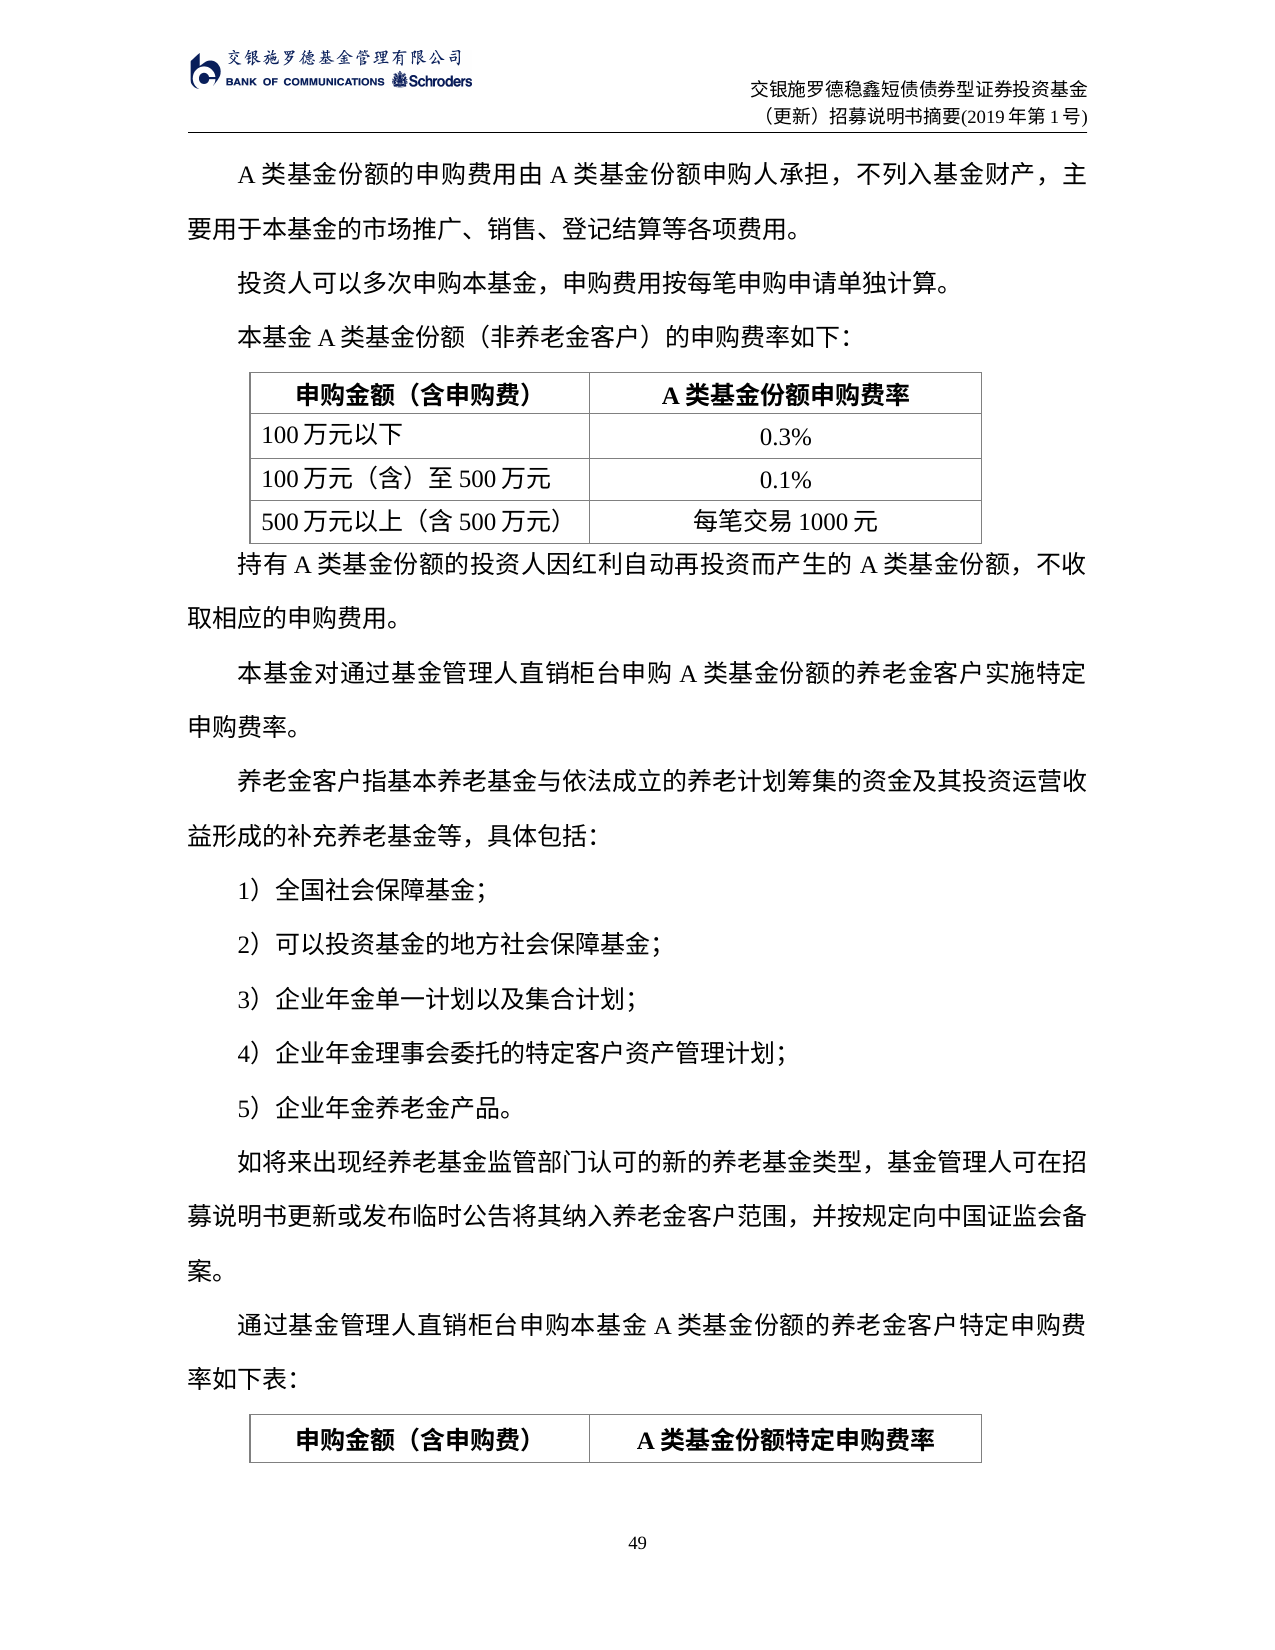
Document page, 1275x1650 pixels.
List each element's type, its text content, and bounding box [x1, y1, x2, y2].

table_header A类基金份额申购费率 [590, 373, 981, 413]
text 如将来出现经养老基金监管部门认可的新的养老基金类型，基金管理人可在招募说明书更新或发布临时公告将其纳入养老金客户范围，并按规定向中国证监会备案。 [187, 1142, 1087, 1287]
text 本基金对通过基金管理人直销柜台申购A类基金份额的养老金客户实施特定申购费率。 [187, 653, 1087, 744]
text 投资人可以多次申购本基金，申购费用按每笔申购申请单独计算。 [187, 263, 1087, 300]
table_header 申购金额（含申购费） [251, 373, 589, 413]
text 养老金客户指基本养老基金与依法成立的养老计划筹集的资金及其投资运营收益形成的补充养老基金等，具体包括： [187, 762, 1087, 852]
table_header A类基金份额特定申购费率 [590, 1415, 981, 1462]
text 1）全国社会保障基金； [187, 871, 1087, 907]
table_header 申购金额（含申购费） [251, 1415, 589, 1462]
text 通过基金管理人直销柜台申购本基金A类基金份额的养老金客户特定申购费率如下表： [187, 1306, 1087, 1396]
text 4）企业年金理事会委托的特定客户资产管理计划； [187, 1034, 1087, 1070]
table_cell 500万元以上（含500万元） [251, 501, 589, 543]
text A类基金份额的申购费用由A类基金份额申购人承担，不列入基金财产，主要用于本基金的市场推广、销售、登记结算等各项费用。 [187, 155, 1087, 245]
text 本基金A类基金份额（非养老金客户）的申购费率如下： [187, 318, 1087, 354]
table_cell 每笔交易1000元 [590, 501, 981, 543]
table_cell 0.1% [590, 459, 981, 500]
table_cell 0.3% [590, 414, 981, 458]
text 5）企业年金养老金产品。 [187, 1088, 1087, 1124]
table_cell 100万元以下 [251, 414, 589, 458]
text 持有A类基金份额的投资人因红利自动再投资而产生的A类基金份额，不收取相应的申购费用。 [187, 544, 1087, 635]
table_cell 100万元（含）至500万元 [251, 459, 589, 500]
text 3）企业年金单一计划以及集合计划； [187, 979, 1087, 1016]
text 2）可以投资基金的地方社会保障基金； [187, 925, 1087, 961]
picture [190, 50, 472, 89]
